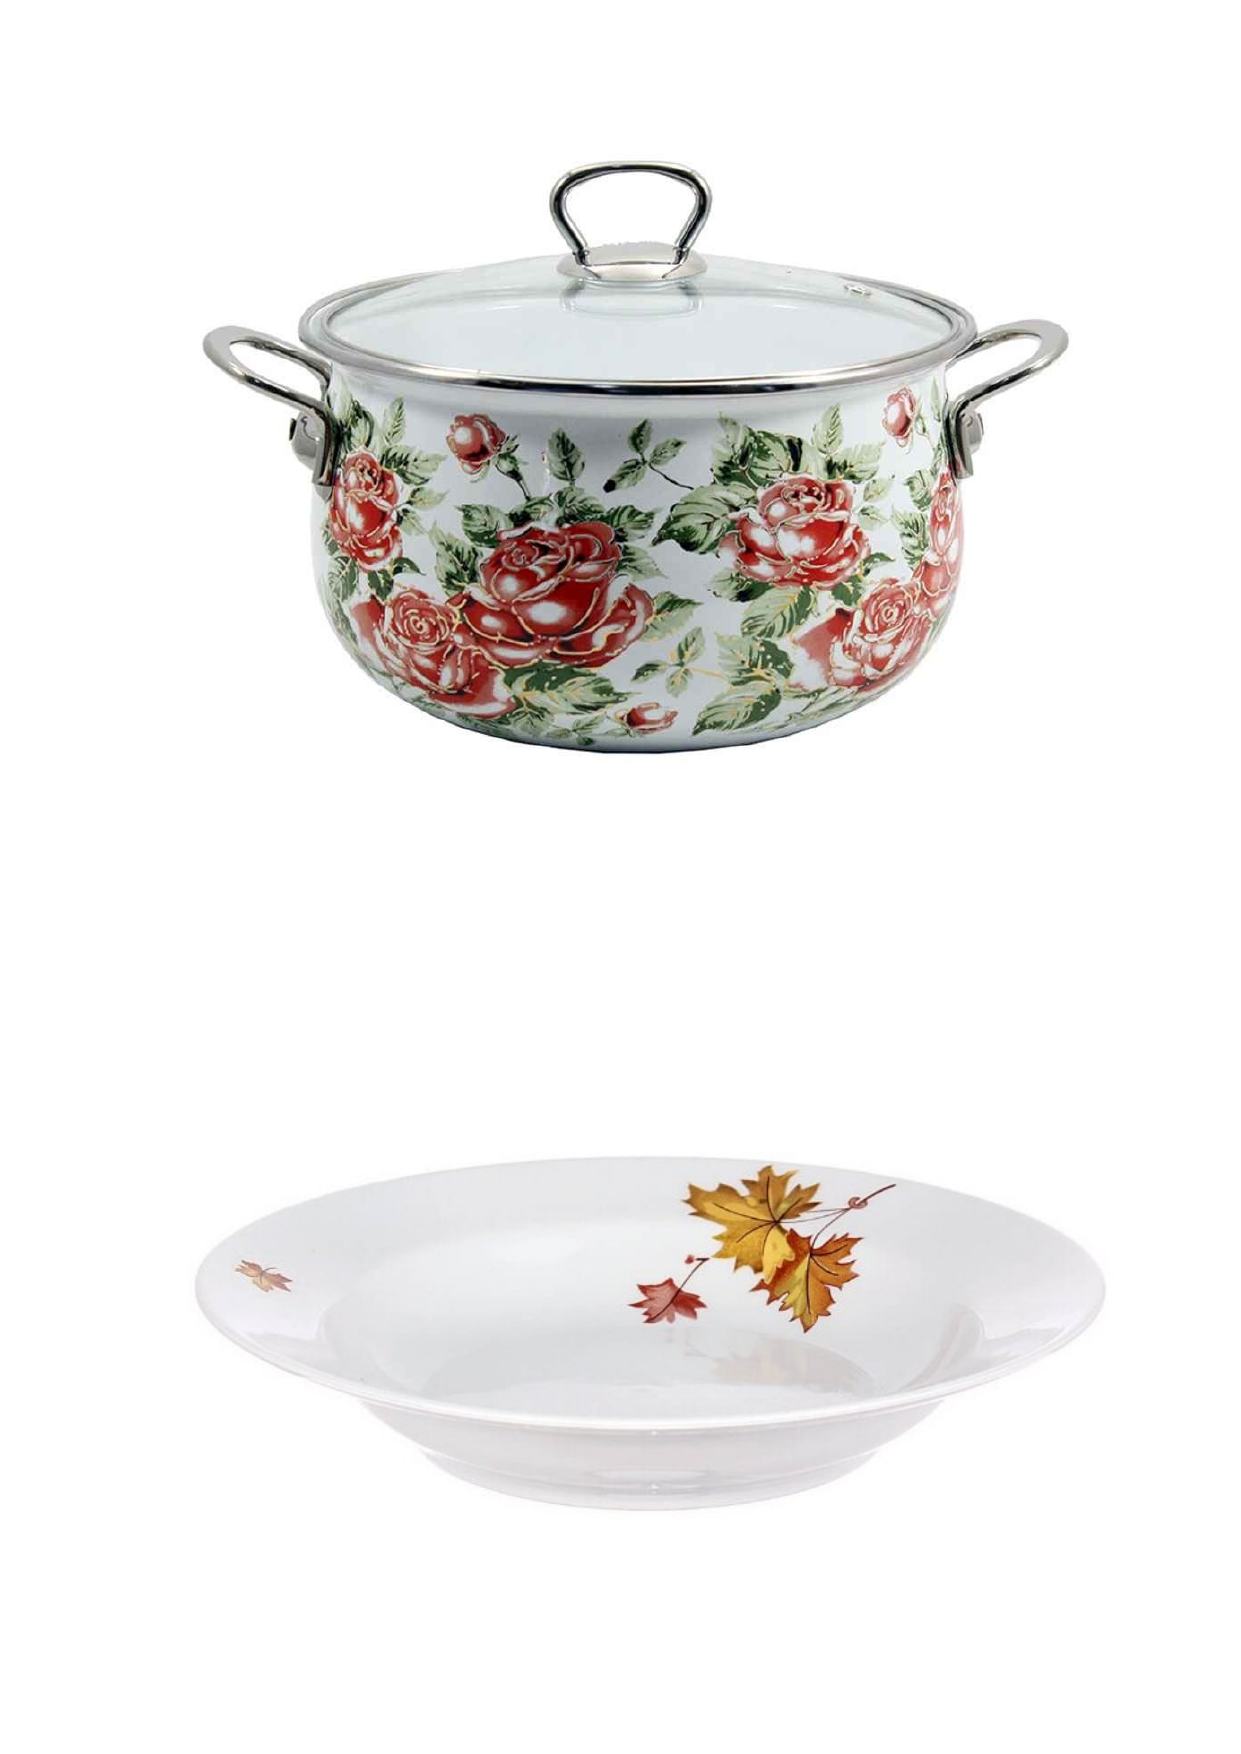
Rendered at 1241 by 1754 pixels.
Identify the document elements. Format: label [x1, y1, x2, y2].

picture [177, 118, 1094, 806]
picture [177, 1142, 1121, 1527]
